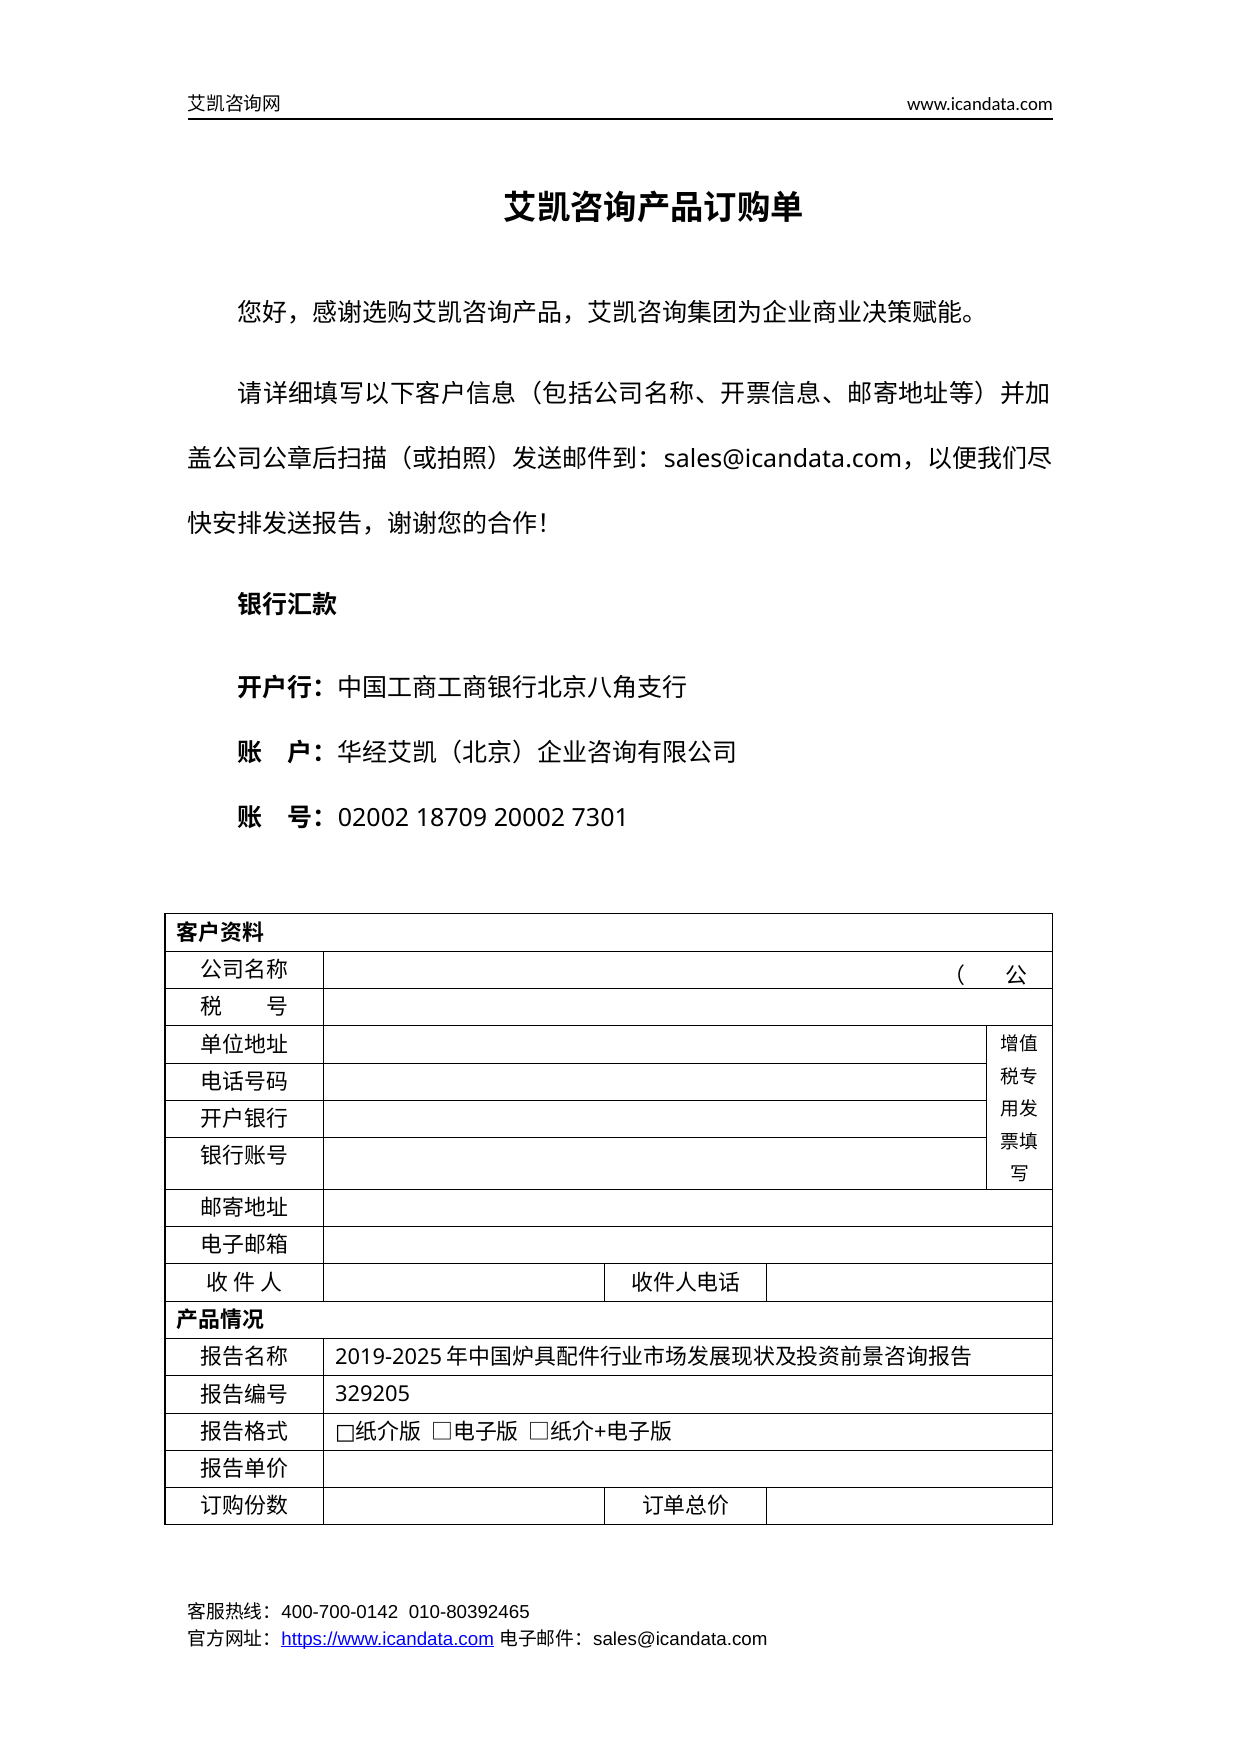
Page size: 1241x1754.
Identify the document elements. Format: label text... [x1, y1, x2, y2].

table_cell 税 号 [166, 989, 323, 1025]
table_cell [324, 1264, 604, 1301]
table_cell [324, 989, 1052, 1025]
table_cell [324, 1190, 1052, 1226]
text 开户行：中国工商工商银行北京八角支行 [187, 653, 1053, 718]
text 账 户：华经艾凯（北京）企业咨询有限公司 [187, 718, 1053, 783]
table_cell 报告格式 [166, 1414, 323, 1450]
table_cell [324, 1451, 1052, 1487]
table_cell 收件人电话 [605, 1264, 766, 1301]
table_cell 开户银行 [166, 1101, 323, 1137]
table_cell [324, 1138, 986, 1189]
table_cell [324, 1488, 604, 1524]
table_cell 邮寄地址 [166, 1190, 323, 1226]
table_cell [324, 1026, 986, 1062]
table_cell 电子邮箱 [166, 1227, 323, 1263]
table_cell 公司名称 [166, 952, 323, 988]
table_cell 329205 [324, 1376, 1052, 1412]
table_cell 收 件 人 [166, 1264, 323, 1301]
table_cell 银行账号 [166, 1138, 323, 1189]
text 银行汇款 [187, 570, 1053, 635]
table_cell □纸介版 □电子版 □纸介+电子版 [324, 1414, 1052, 1450]
table_cell 电话号码 [166, 1064, 323, 1100]
table_cell [324, 952, 1052, 988]
table_cell 报告名称 [166, 1339, 323, 1375]
table_header 客户资料 [166, 914, 1052, 951]
table_cell [767, 1264, 1052, 1301]
text 请详细填写以下客户信息（包括公司名称、开票信息、邮寄地址等）并加盖公司公章后扫描（或拍照）发送邮件到：sales@icandata.com，以便我们尽快安排发送报告，谢谢您的合作！ [187, 359, 1053, 554]
table_cell 增值税专用发票填写 [987, 1026, 1052, 1189]
table_cell [324, 1227, 1052, 1263]
text 艾凯咨询产品订购单 [187, 172, 1053, 237]
table_cell [324, 1064, 986, 1100]
table_cell 报告编号 [166, 1376, 323, 1412]
table_cell 订购份数 [166, 1488, 323, 1524]
table_cell 产品情况 [166, 1302, 1052, 1338]
table_cell [324, 1101, 986, 1137]
table_cell 订单总价 [605, 1488, 766, 1524]
text 您好，感谢选购艾凯咨询产品，艾凯咨询集团为企业商业决策赋能。 [187, 278, 1053, 343]
table_cell [767, 1488, 1052, 1524]
text 账 号：02002 18709 20002 7301 [187, 783, 1053, 848]
table_cell 单位地址 [166, 1026, 323, 1062]
table_cell 2019-2025年中国炉具配件行业市场发展现状及投资前景咨询报告 [324, 1339, 1052, 1375]
table_cell 报告单价 [166, 1451, 323, 1487]
